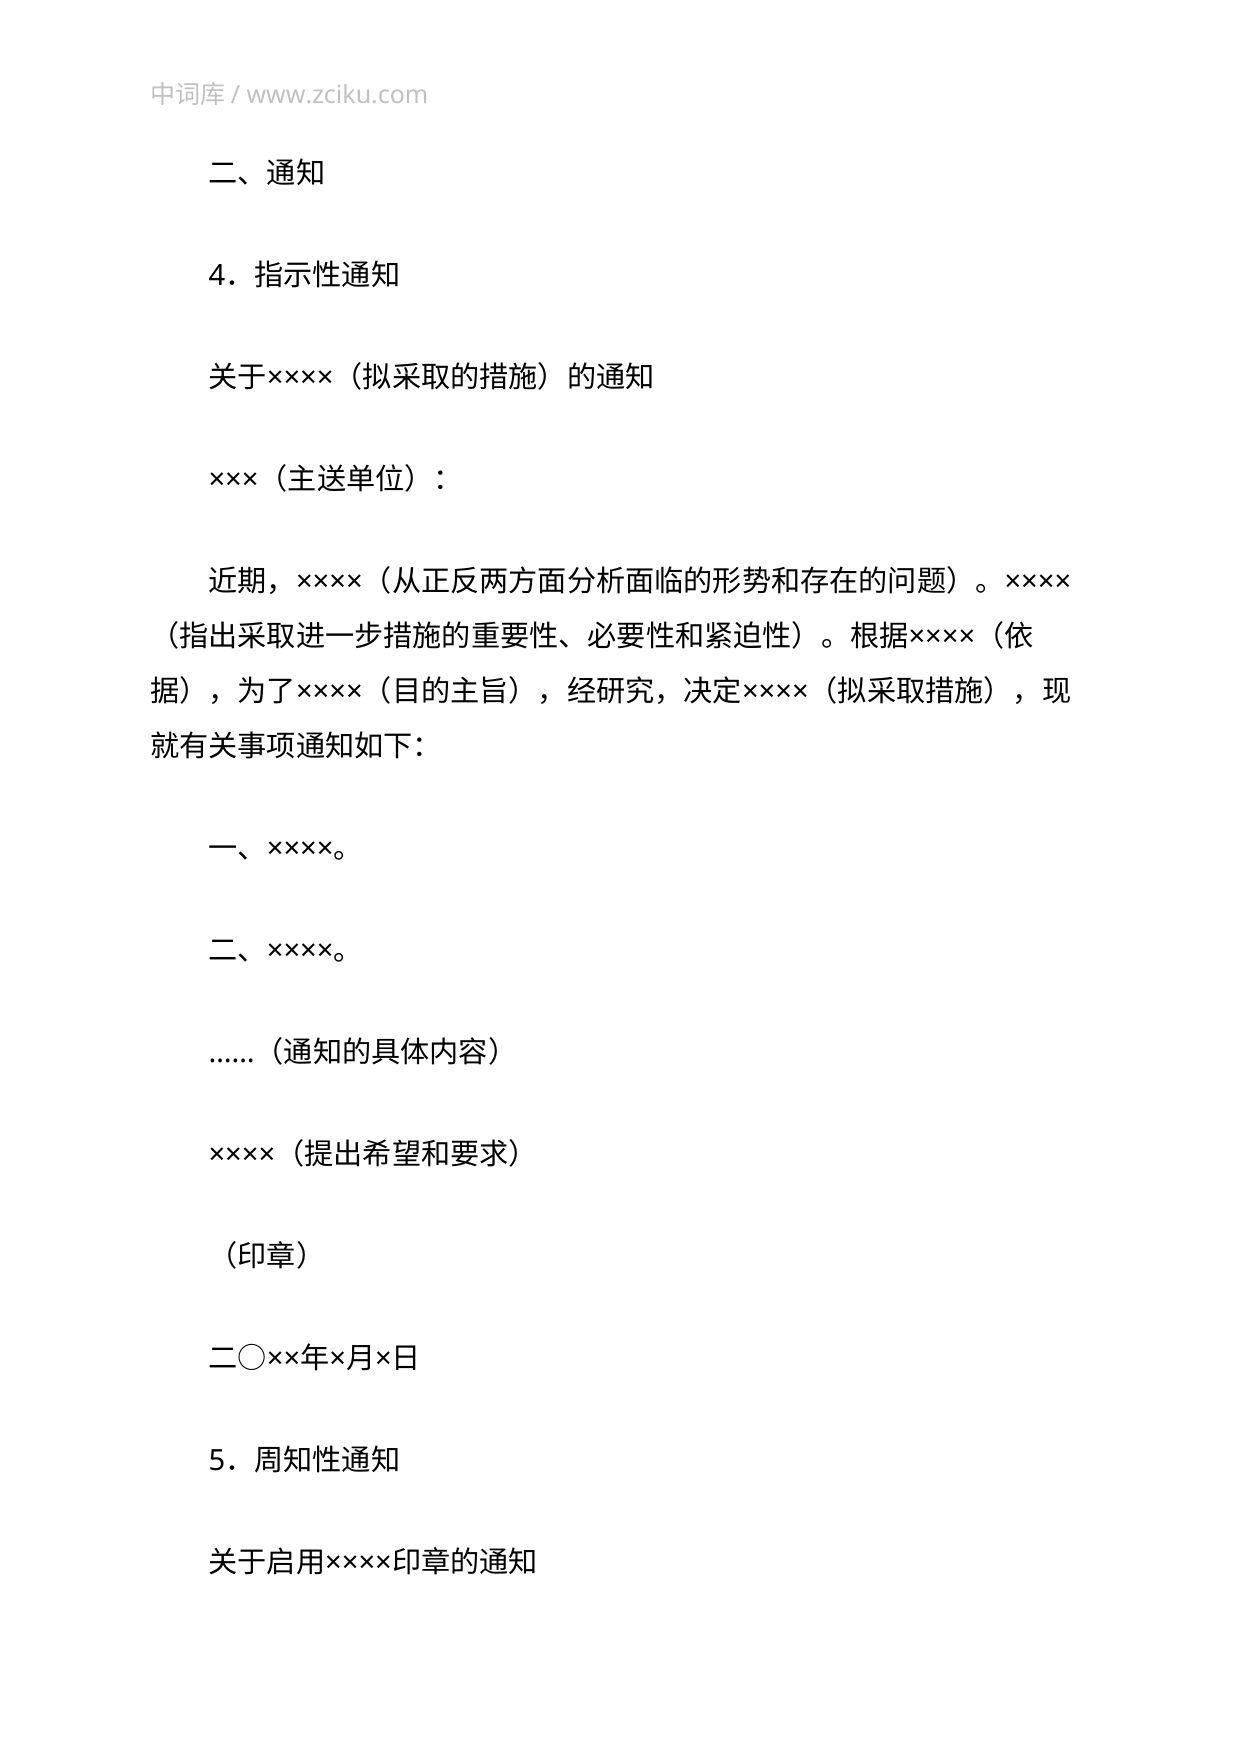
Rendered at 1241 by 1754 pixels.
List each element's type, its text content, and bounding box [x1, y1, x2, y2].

text （印章） [150, 1232, 1090, 1275]
text ……（通知的具体内容） [150, 1028, 1090, 1071]
text 5．周知性通知 [150, 1436, 1090, 1478]
text ××××（提出希望和要求） [150, 1130, 1090, 1173]
text 二○××年×月×日 [150, 1334, 1090, 1377]
text 4．指示性通知 [150, 252, 1090, 294]
text 关于××××（拟采取的措施）的通知 [150, 354, 1090, 396]
text ×××（主送单位）： [150, 456, 1090, 498]
text 一、××××。 [150, 824, 1090, 867]
text 近期，××××（从正反两方面分析面临的形势和存在的问题）。××××（指出采取进一步措施的重要性、必要性和紧迫性）。根据××××（依据），为了××××（目的主旨），经研究，决定××××（拟采取措施），现就有关事项通知如下： [150, 558, 1090, 765]
text 二、××××。 [150, 926, 1090, 969]
text 二、通知 [150, 150, 1090, 192]
text 关于启用××××印章的通知 [150, 1538, 1090, 1581]
